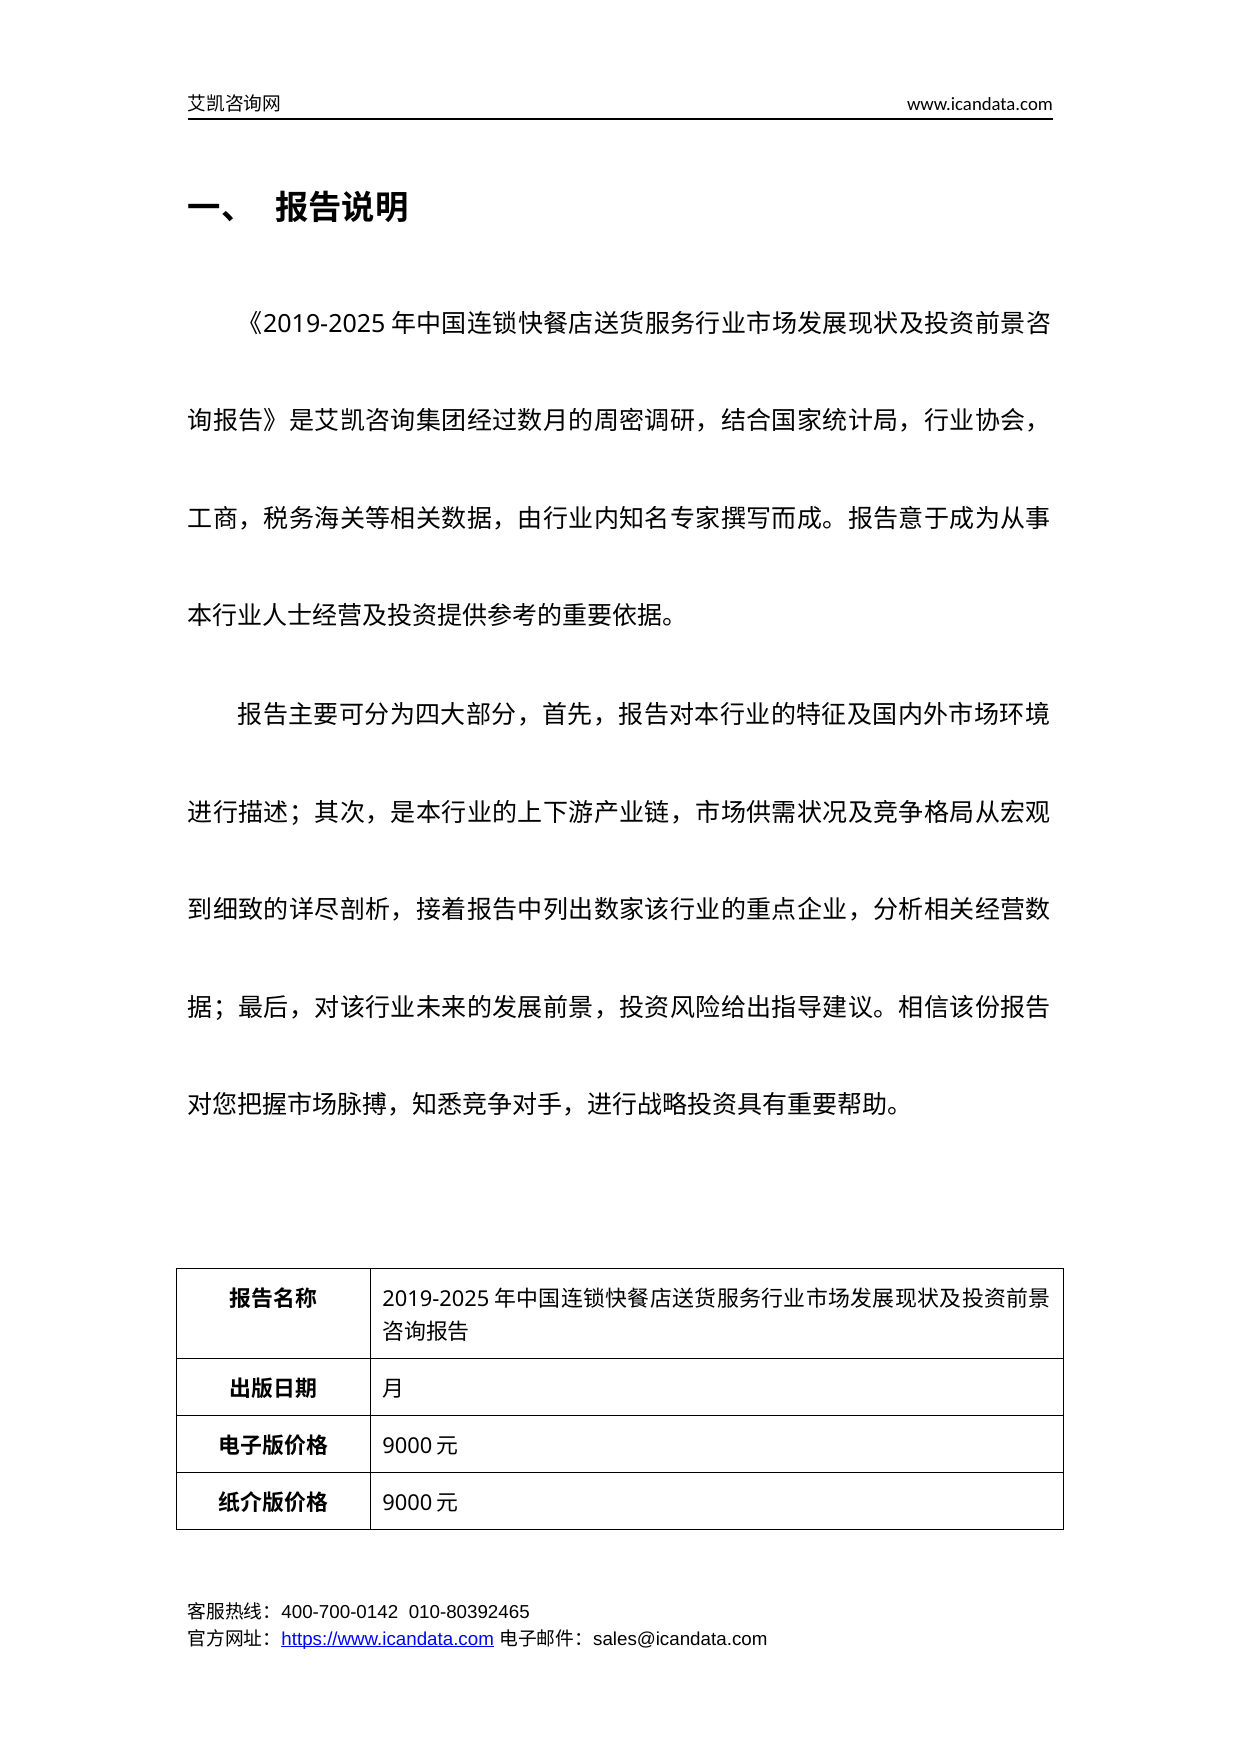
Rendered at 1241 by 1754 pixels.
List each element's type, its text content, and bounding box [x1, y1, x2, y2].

subtitle 报告说明 [187, 172, 1053, 237]
text 《2019-2025年中国连锁快餐店送货服务行业市场发展现状及投资前景咨询报告》是艾凯咨询集团经过数月的周密调研，结合国家统计局，行业协会，工商，税务海关等相关数据，由行业内知名专家撰写而成。报告意于成为从事本行业人士经营及投资提供参考的重要依据。 [187, 289, 1053, 646]
table_header 2019-2025年中国连锁快餐店送货服务行业市场发展现状及投资前景咨询报告 [371, 1269, 1063, 1358]
table_cell 纸介版价格 [177, 1473, 370, 1529]
table_header 报告名称 [177, 1269, 370, 1358]
table_cell 月 [371, 1359, 1063, 1415]
table_cell 9000元 [371, 1416, 1063, 1472]
table_cell 9000元 [371, 1473, 1063, 1529]
table_cell 出版日期 [177, 1359, 370, 1415]
table_cell 电子版价格 [177, 1416, 370, 1472]
text 报告主要可分为四大部分，首先，报告对本行业的特征及国内外市场环境进行描述；其次，是本行业的上下游产业链，市场供需状况及竞争格局从宏观到细致的详尽剖析，接着报告中列出数家该行业的重点企业，分析相关经营数据；最后，对该行业未来的发展前景，投资风险给出指导建议。相信该份报告对您把握市场脉搏，知悉竞争对手，进行战略投资具有重要帮助。 [187, 681, 1053, 1136]
